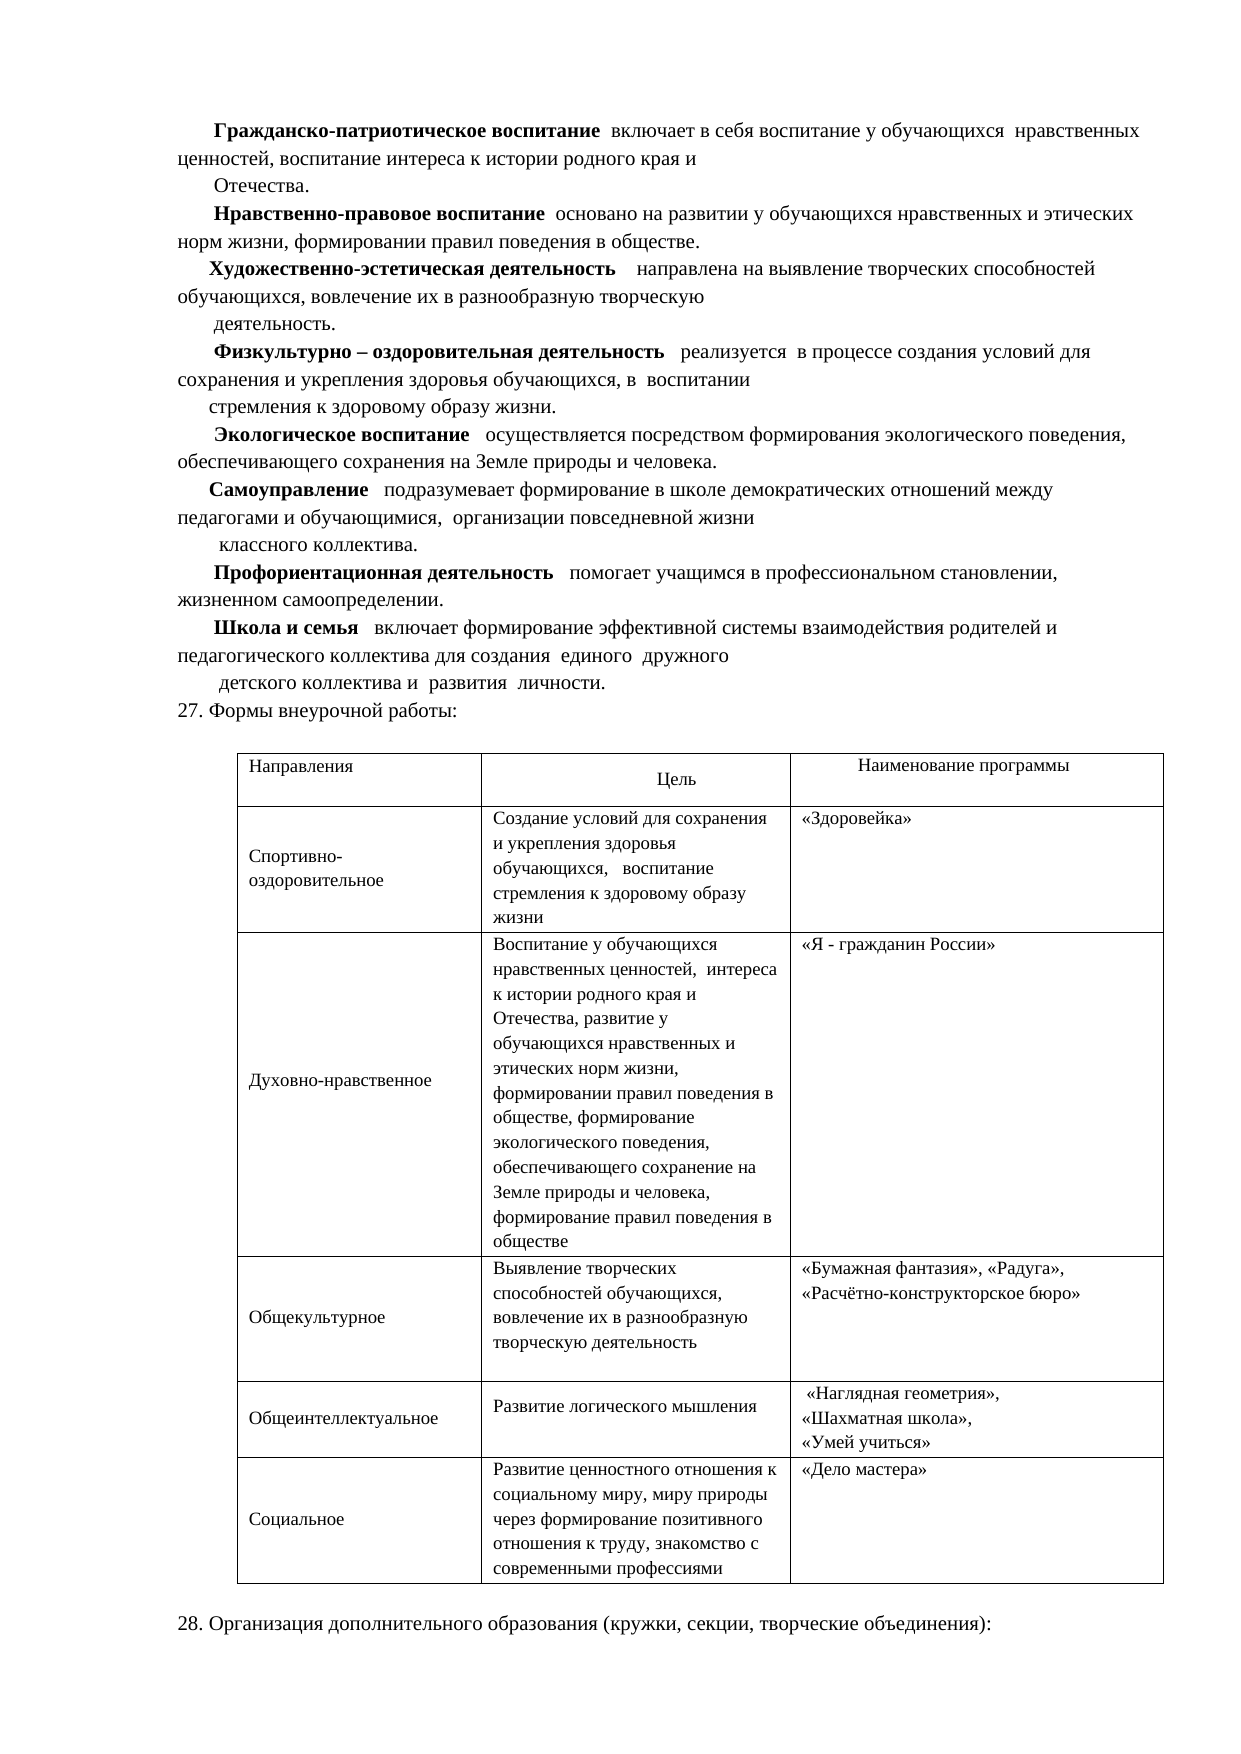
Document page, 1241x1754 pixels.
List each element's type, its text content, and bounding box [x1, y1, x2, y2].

table_cell Духовно-нравственное [238, 933, 481, 1256]
text стремления к здоровому образу жизни. [177, 394, 1152, 418]
table_cell Воспитание у обучающихся нравственных ценностей, интереса к истории родного края и Отечества, развитие у обучающихся нравственных и этических норм жизни, формировании правил поведения в обществе, формирование экологического поведения, обеспечивающего сохранение на Земле природы и человека, формирование правил поведения в обществе [482, 933, 790, 1256]
table_cell Развитие ценностного отношения к социальному миру, миру природы через формирование позитивного отношения к труду, знакомство с современными профессиями [482, 1458, 790, 1582]
table_cell «Здоровейка» [791, 807, 1163, 932]
table_header Наименование программы [791, 754, 1163, 806]
table_cell Общеинтеллектуальное [238, 1382, 481, 1457]
text Нравственно-правовое воспитание основано на развитии у обучающихся нравственных и этических норм жизни, формировании правил поведения в обществе. [177, 201, 1152, 253]
text Экологическое воспитание осуществляется посредством формирования экологического поведения, обеспечивающего сохранения на Земле природы и человека. [177, 422, 1152, 473]
text Профориентационная деятельность помогает учащимся в профессиональном становлении, жизненном самоопределении. [177, 560, 1152, 611]
table_cell «Наглядная геометрия», «Шахматная школа», «Умей учиться» [791, 1382, 1163, 1457]
text Физкультурно – оздоровительная деятельность реализуется в процессе создания условий для сохранения и укрепления здоровья обучающихся, в воспитании [177, 339, 1152, 391]
table_header Направления [238, 754, 481, 806]
table_cell «Бумажная фантазия», «Радуга», «Расчётно-конструкторское бюро» [791, 1257, 1163, 1381]
table_cell Социальное [238, 1458, 481, 1582]
text 28. Организация дополнительного образования (кружки, секции, творческие объединения): [177, 1611, 1152, 1635]
text классного коллектива. [177, 532, 1152, 556]
text Школа и семья включает формирование эффективной системы взаимодействия родителей и педагогического коллектива для создания единого дружного [177, 615, 1152, 667]
text Самоуправление подразумевает формирование в школе демократических отношений между педагогами и обучающимися, организации повседневной жизни [177, 477, 1152, 529]
table_cell «Дело мастера» [791, 1458, 1163, 1582]
text деятельность. [177, 311, 1152, 335]
table_cell «Я - гражданин России» [791, 933, 1163, 1256]
table_cell Развитие логического мышления [482, 1382, 790, 1457]
text Гражданско-патриотическое воспитание включает в себя воспитание у обучающихся нравственных ценностей, воспитание интереса к истории родного края и [177, 118, 1152, 170]
text Художественно-эстетическая деятельность направлена на выявление творческих способностей обучающихся, вовлечение их в разнообразную творческую [177, 256, 1152, 308]
table_header Цель [482, 754, 790, 806]
table_cell Создание условий для сохранения и укрепления здоровья обучающихся, воспитание стремления к здоровому образу жизни [482, 807, 790, 932]
text Отечества. [177, 173, 1152, 197]
table_cell Выявление творческих способностей обучающихся, вовлечение их в разнообразную творческую деятельность [482, 1257, 790, 1381]
text 27. Формы внеурочной работы: [177, 698, 1152, 722]
table_cell Спортивно-оздоровительное [238, 807, 481, 932]
text детского коллектива и развития личности. [177, 670, 1152, 694]
table_cell Общекультурное [238, 1257, 481, 1381]
